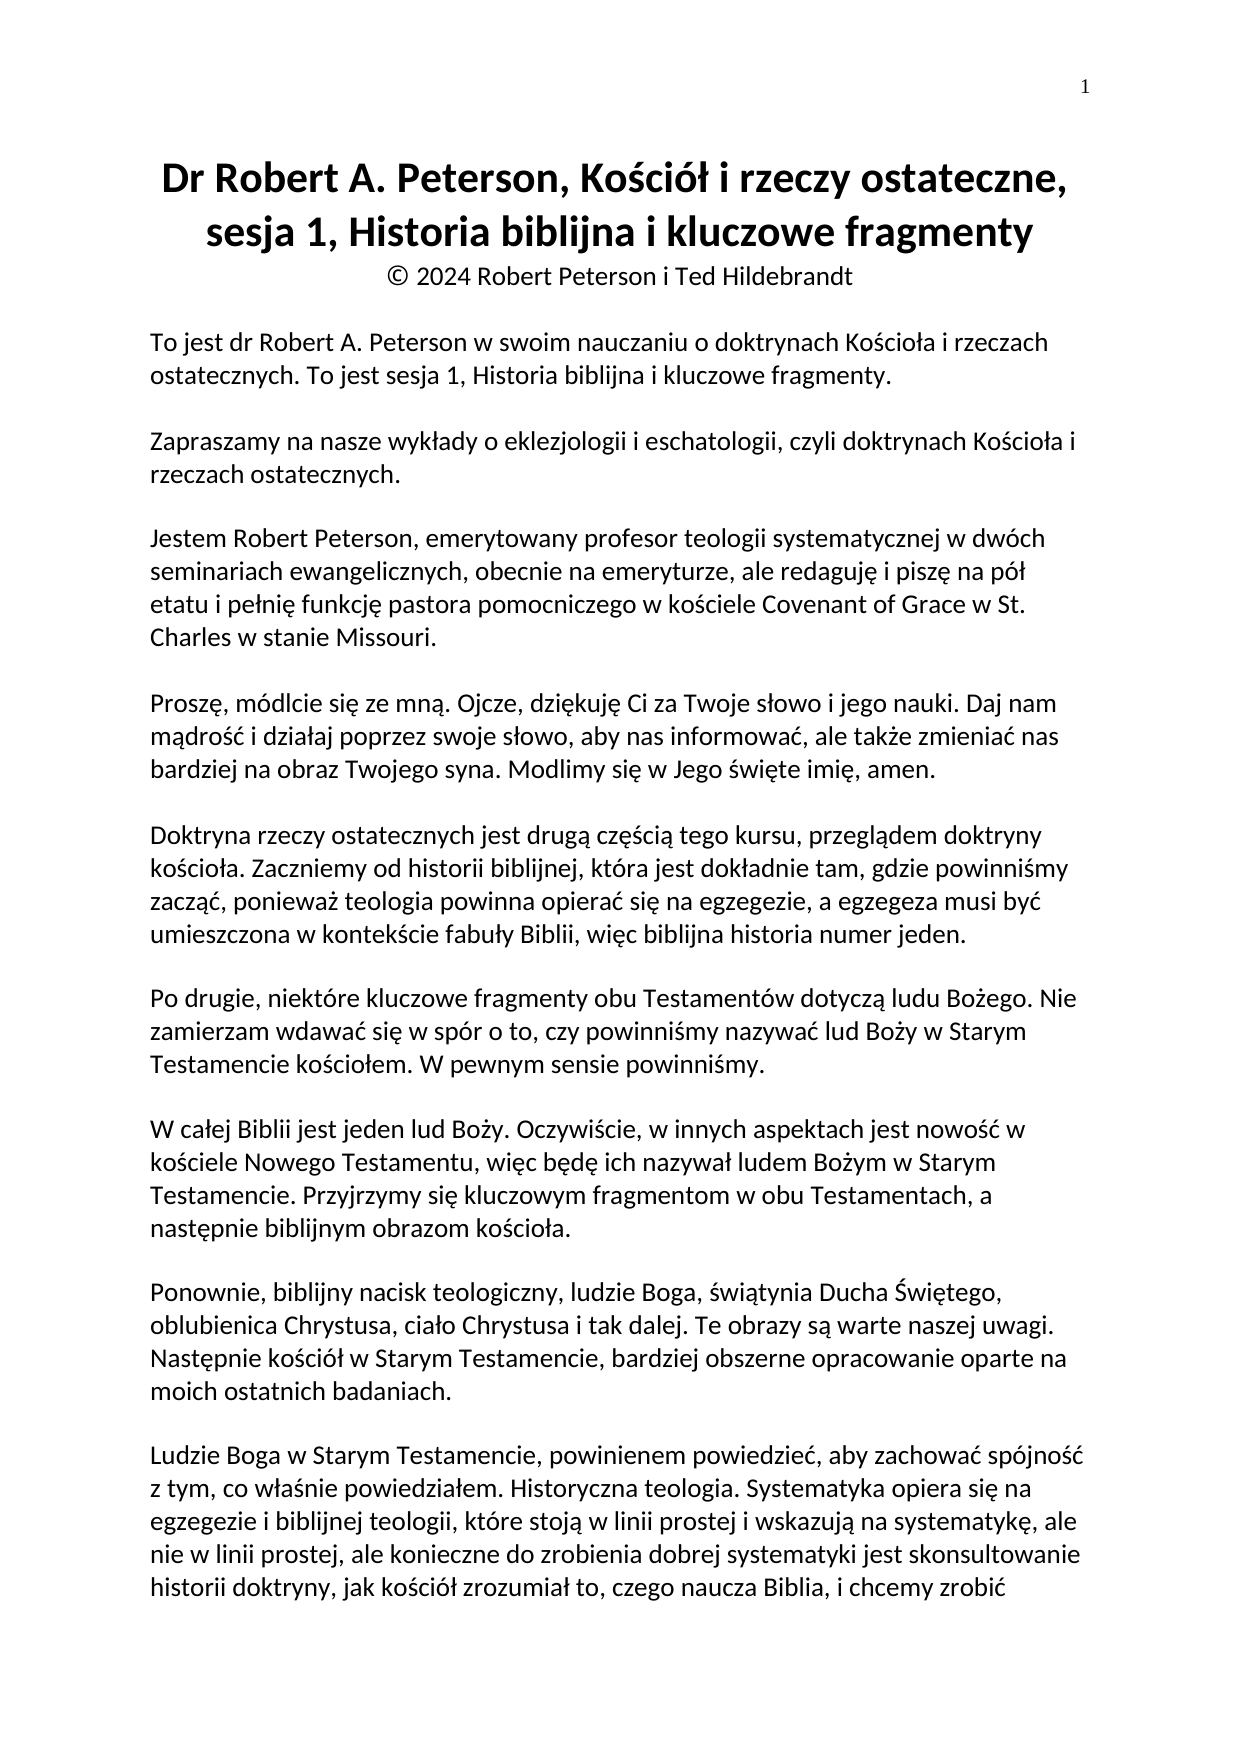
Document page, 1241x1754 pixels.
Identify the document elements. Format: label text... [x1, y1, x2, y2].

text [150, 1438, 1090, 1603]
text Dr Robert A. Peterson, Kościół i rzeczy ostateczne, sesja 1, Historia biblijna i kluczowe fragmenty [150, 150, 1090, 257]
text © 2024 Robert Peterson i Ted Hildebrandt [150, 257, 1090, 294]
text Jestem Robert Peterson, emerytowany profesor teologii systematycznej w dwóch seminariach ewangelicznych, obecnie na emeryturze, ale redaguję i piszę na pół etatu i pełnię funkcję pastora pomocniczego w kościele Covenant of Grace w St. Charles w stanie Missouri. Proszę, módlcie się ze mną. Ojcze, dziękuję Ci za Twoje słowo i jego nauki. Daj nam mądrość i działaj poprzez swoje słowo, aby nas informować, ale także zmieniać nas bardziej na obraz Twojego syna. Modlimy się w Jego święte imię, amen. Doktryna rzeczy ostatecznych jest drugą częścią tego kursu, przeglądem doktryny kościoła. Zaczniemy od historii biblijnej, która jest dokładnie tam, gdzie powinniśmy zacząć, ponieważ teologia powinna opierać się na egzegezie, a egzegeza musi być umieszczona w kontekście fabuły Biblii, więc biblijna historia numer jeden. [150, 521, 1090, 950]
text W całej Biblii jest jeden lud Boży. Oczywiście, w innych aspektach jest nowość w kościele Nowego Testamentu, więc będę ich nazywał ludem Bożym w Starym Testamencie. Przyjrzymy się kluczowym fragmentom w obu Testamentach, a następnie biblijnym obrazom kościoła. [150, 1112, 1090, 1244]
text Ponownie, biblijny nacisk teologiczny, ludzie Boga, świątynia Ducha Świętego, oblubienica Chrystusa, ciało Chrystusa i tak dalej. Te obrazy są warte naszej uwagi. Następnie kościół w Starym Testamencie, bardziej obszerne opracowanie oparte na moich ostatnich badaniach. [150, 1275, 1090, 1407]
text To jest dr Robert A. Peterson w swoim nauczaniu o doktrynach Kościoła i rzeczach ostatecznych. To jest sesja 1, Historia biblijna i kluczowe fragmenty. Zapraszamy na nasze wykłady o eklezjologii i eschatologii, czyli doktrynach Kościoła i rzeczach ostatecznych. [150, 325, 1090, 490]
text Po drugie, niektóre kluczowe fragmenty obu Testamentów dotyczą ludu Bożego. Nie zamierzam wdawać się w spór o to, czy powinniśmy nazywać lud Boży w Starym Testamencie kościołem. W pewnym sensie powinniśmy. [150, 982, 1090, 1081]
